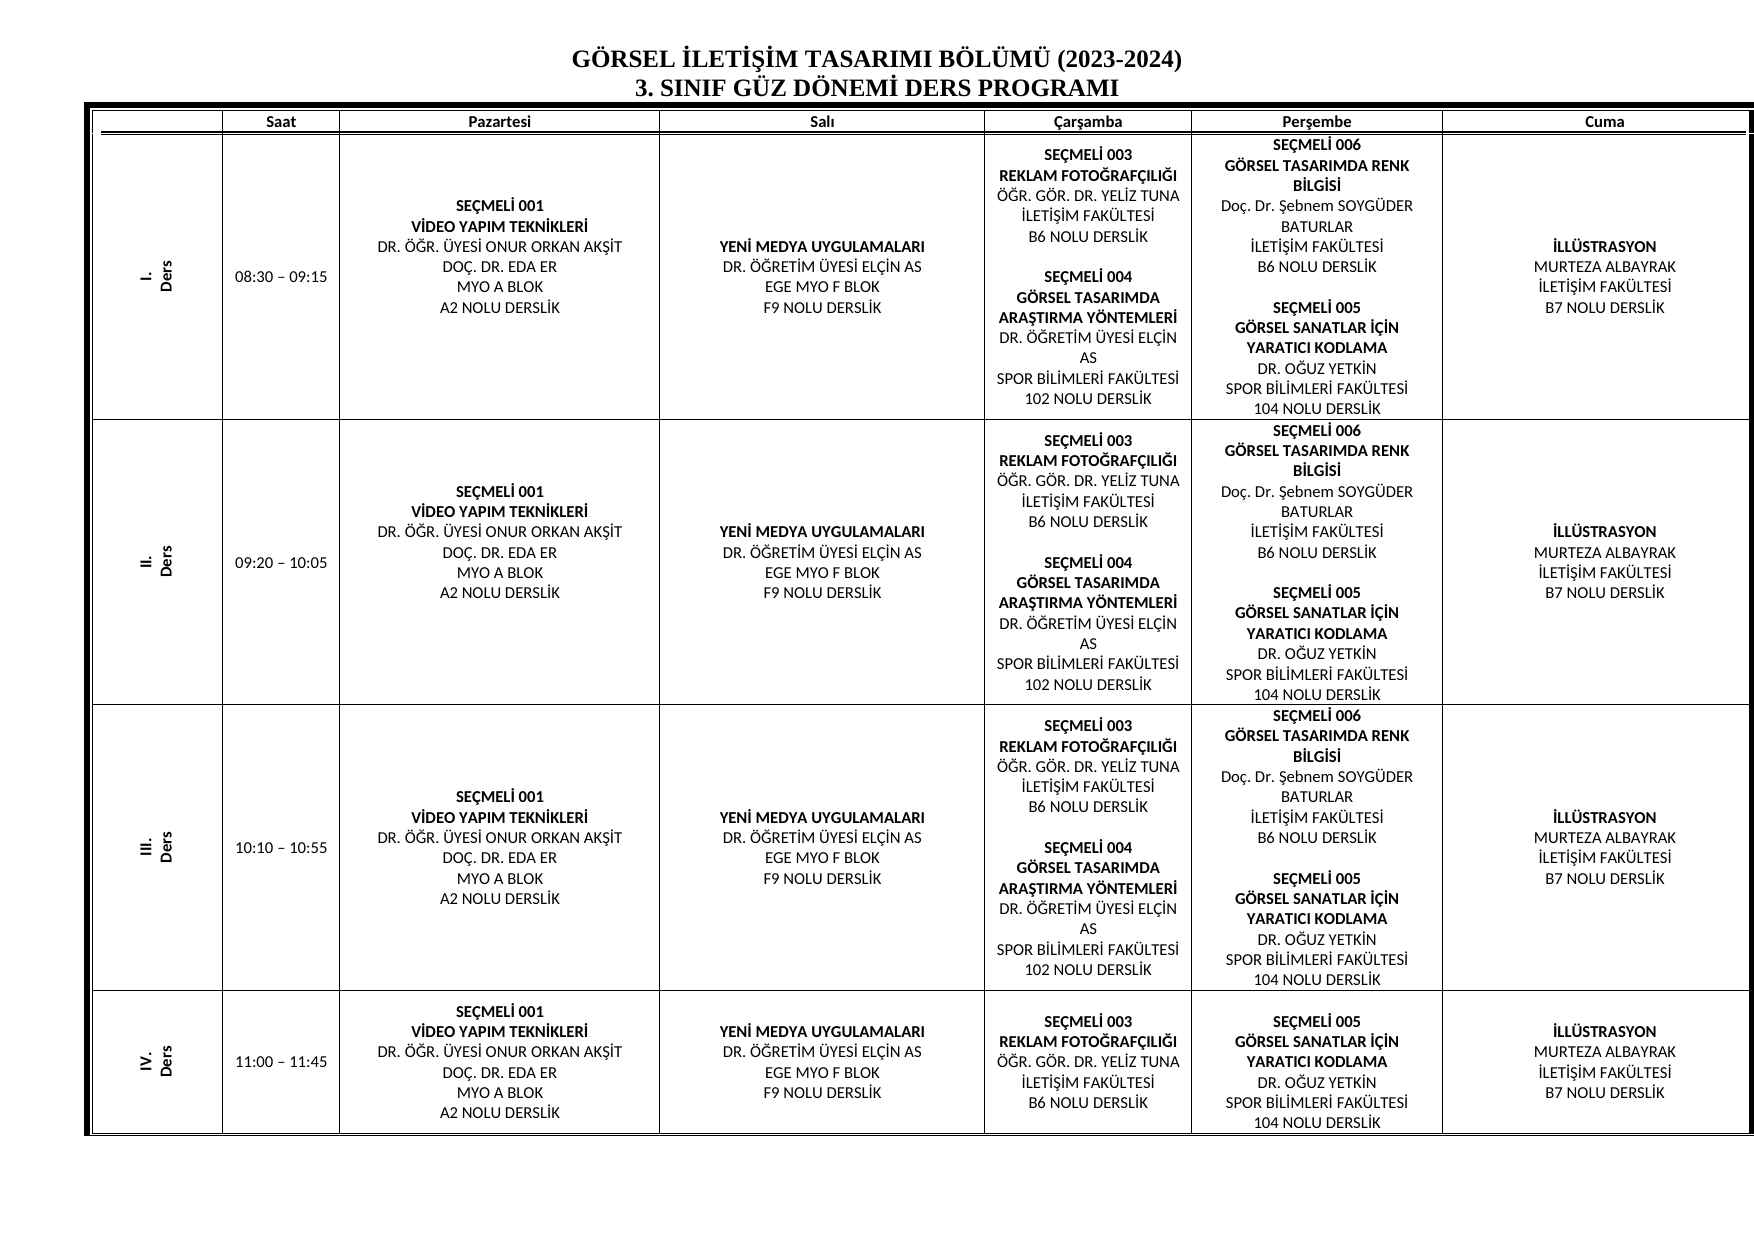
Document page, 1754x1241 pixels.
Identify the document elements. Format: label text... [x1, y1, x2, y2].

table_header Salı [660, 111, 984, 131]
table_cell SEÇMELİ 006 GÖRSEL TASARIMDA RENK BİLGİSİ Doç. Dr. Şebnem SOYGÜDER BATURLAR İLETİŞİM FAKÜLTESİ B6 NOLU DERSLİK SEÇMELİ 005 GÖRSEL SANATLAR İÇİN YARATICI KODLAMA DR. OĞUZ YETKİN SPOR BİLİMLERİ FAKÜLTESİ 104 NOLU DERSLİK [1192, 420, 1442, 704]
table_cell İLLÜSTRASYON MURTEZA ALBAYRAK İLETİŞİM FAKÜLTESİ B7 NOLU DERSLİK [1443, 131, 1754, 419]
table_cell SEÇMELİ 003 REKLAM FOTOĞRAFÇILIĞI ÖĞR. GÖR. DR. YELİZ TUNA İLETİŞİM FAKÜLTESİ B6 NOLU DERSLİK SEÇMELİ 004 GÖRSEL TASARIMDA ARAŞTIRMA YÖNTEMLERİ DR. ÖĞRETİM ÜYESİ ELÇİN AS SPOR BİLİMLERİ FAKÜLTESİ 102 NOLU DERSLİK [985, 705, 1191, 990]
table_cell İLLÜSTRASYON MURTEZA ALBAYRAK İLETİŞİM FAKÜLTESİ B7 NOLU DERSLİK [1443, 991, 1749, 1133]
table_cell YENİ MEDYA UYGULAMALARI DR. ÖĞRETİM ÜYESİ ELÇİN AS EGE MYO F BLOK F9 NOLU DERSLİK [660, 420, 984, 704]
table_header Cuma [1443, 111, 1749, 131]
table_cell III. Ders [93, 705, 222, 990]
table_header Çarşamba [985, 111, 1191, 131]
table_cell SEÇMELİ 001 VİDEO YAPIM TEKNİKLERİ DR. ÖĞR. ÜYESİ ONUR ORKAN AKŞİT DOÇ. DR. EDA ER MYO A BLOK A2 NOLU DERSLİK [340, 705, 659, 990]
table_cell 10:10 – 10:55 [223, 705, 339, 990]
table_header Pazartesi [340, 111, 659, 131]
table_header Perşembe [1192, 111, 1442, 131]
table_cell SEÇMELİ 006 GÖRSEL TASARIMDA RENK BİLGİSİ Doç. Dr. Şebnem SOYGÜDER BATURLAR İLETİŞİM FAKÜLTESİ B6 NOLU DERSLİK SEÇMELİ 005 GÖRSEL SANATLAR İÇİN YARATICI KODLAMA DR. OĞUZ YETKİN SPOR BİLİMLERİ FAKÜLTESİ 104 NOLU DERSLİK [1192, 135, 1442, 419]
table_cell I. Ders [93, 131, 222, 419]
table_cell SEÇMELİ 006 GÖRSEL TASARIMDA RENK BİLGİSİ Doç. Dr. Şebnem SOYGÜDER BATURLAR İLETİŞİM FAKÜLTESİ B6 NOLU DERSLİK SEÇMELİ 005 GÖRSEL SANATLAR İÇİN YARATICI KODLAMA DR. OĞUZ YETKİN SPOR BİLİMLERİ FAKÜLTESİ 104 NOLU DERSLİK [1192, 705, 1442, 990]
table_header [93, 111, 222, 131]
table_cell SEÇMELİ 001 VİDEO YAPIM TEKNİKLERİ DR. ÖĞR. ÜYESİ ONUR ORKAN AKŞİT DOÇ. DR. EDA ER MYO A BLOK A2 NOLU DERSLİK [340, 135, 659, 419]
table_cell SEÇMELİ 003 REKLAM FOTOĞRAFÇILIĞI ÖĞR. GÖR. DR. YELİZ TUNA İLETİŞİM FAKÜLTESİ B6 NOLU DERSLİK SEÇMELİ 004 GÖRSEL TASARIMDA ARAŞTIRMA YÖNTEMLERİ DR. ÖĞRETİM ÜYESİ ELÇİN AS SPOR BİLİMLERİ FAKÜLTESİ 102 NOLU DERSLİK [985, 135, 1191, 419]
table_cell İLLÜSTRASYON MURTEZA ALBAYRAK İLETİŞİM FAKÜLTESİ B7 NOLU DERSLİK [1443, 705, 1749, 990]
table_cell SEÇMELİ 003 REKLAM FOTOĞRAFÇILIĞI ÖĞR. GÖR. DR. YELİZ TUNA İLETİŞİM FAKÜLTESİ B6 NOLU DERSLİK SEÇMELİ 004 GÖRSEL TASARIMDA ARAŞTIRMA YÖNTEMLERİ DR. ÖĞRETİM ÜYESİ ELÇİN AS SPOR BİLİMLERİ FAKÜLTESİ 102 NOLU DERSLİK [985, 420, 1191, 704]
table_cell SEÇMELİ 001 VİDEO YAPIM TEKNİKLERİ DR. ÖĞR. ÜYESİ ONUR ORKAN AKŞİT DOÇ. DR. EDA ER MYO A BLOK A2 NOLU DERSLİK [340, 420, 659, 704]
table_cell 09:20 – 10:05 [223, 420, 339, 704]
table_cell SEÇMELİ 005 GÖRSEL SANATLAR İÇİN YARATICI KODLAMA DR. OĞUZ YETKİN SPOR BİLİMLERİ FAKÜLTESİ 104 NOLU DERSLİK [1192, 991, 1442, 1133]
table_cell 08:30 – 09:15 [223, 135, 339, 419]
table_cell SEÇMELİ 001 VİDEO YAPIM TEKNİKLERİ DR. ÖĞR. ÜYESİ ONUR ORKAN AKŞİT DOÇ. DR. EDA ER MYO A BLOK A2 NOLU DERSLİK [340, 991, 659, 1133]
table_cell YENİ MEDYA UYGULAMALARI DR. ÖĞRETİM ÜYESİ ELÇİN AS EGE MYO F BLOK F9 NOLU DERSLİK [660, 991, 984, 1133]
table_cell YENİ MEDYA UYGULAMALARI DR. ÖĞRETİM ÜYESİ ELÇİN AS EGE MYO F BLOK F9 NOLU DERSLİK [660, 135, 984, 419]
table_cell II. Ders [93, 420, 222, 704]
table_cell IV. Ders [93, 991, 222, 1133]
table_cell 11:00 – 11:45 [223, 991, 339, 1133]
table_header Saat [223, 111, 339, 131]
table_cell İLLÜSTRASYON MURTEZA ALBAYRAK İLETİŞİM FAKÜLTESİ B7 NOLU DERSLİK [1443, 420, 1749, 704]
table_cell SEÇMELİ 003 REKLAM FOTOĞRAFÇILIĞI ÖĞR. GÖR. DR. YELİZ TUNA İLETİŞİM FAKÜLTESİ B6 NOLU DERSLİK [985, 991, 1191, 1133]
table_cell YENİ MEDYA UYGULAMALARI DR. ÖĞRETİM ÜYESİ ELÇİN AS EGE MYO F BLOK F9 NOLU DERSLİK [660, 705, 984, 990]
